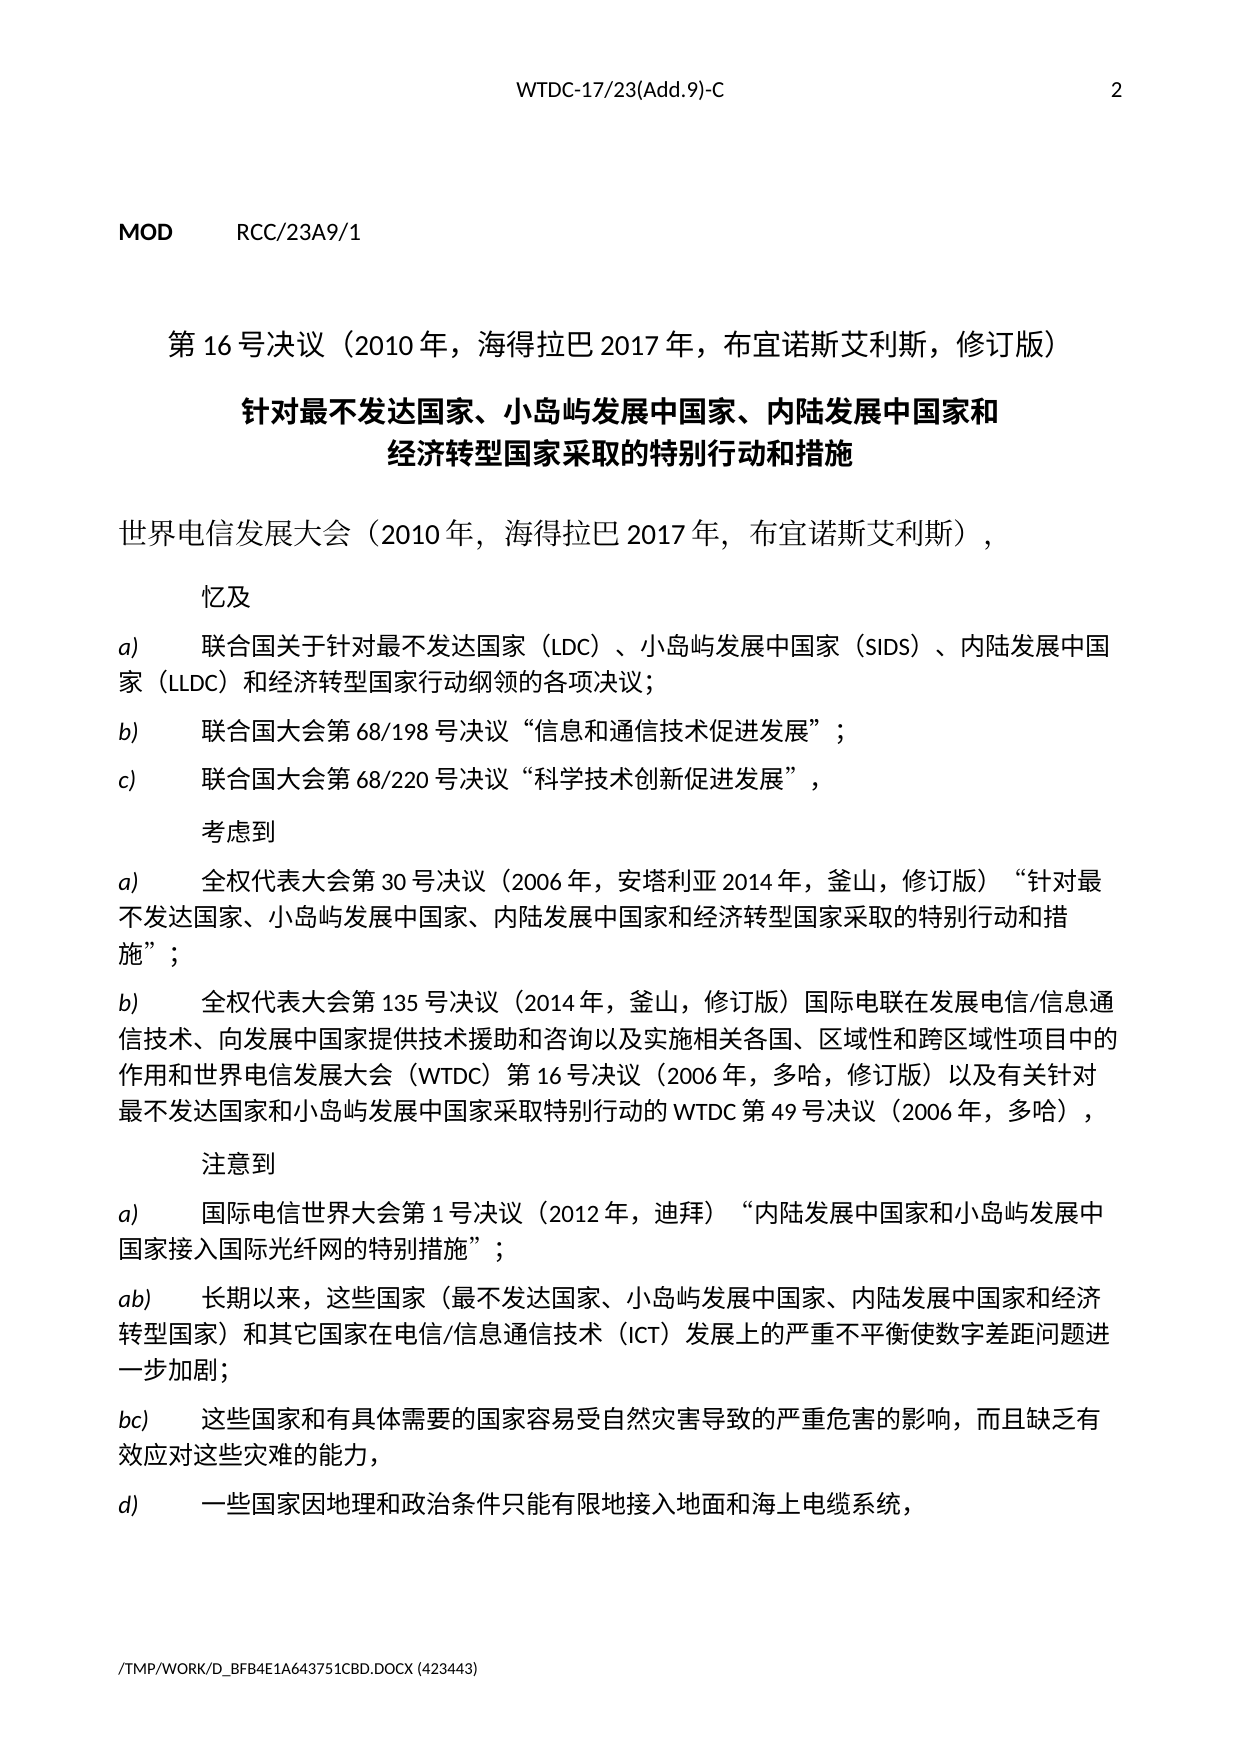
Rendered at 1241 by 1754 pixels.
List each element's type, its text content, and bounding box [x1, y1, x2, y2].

text ) 这些国家和有具体需要的国家容易受自然灾害导致的严重危害的影响，而且缺乏有效应对这些灾难的能力， [118, 1399, 1122, 1472]
text 注意到 [201, 1144, 1122, 1181]
title 针对最不发达国家、小岛屿发展中国家、内陆发展中国家和 经济转型国家采取的特别行动和措施 [118, 388, 1122, 473]
text ， [118, 983, 1122, 1128]
text 全权代表大会第30号决议（，修订版） [118, 862, 1122, 970]
title 世界电信发展大会（）， [118, 511, 1122, 552]
text 忆及 [201, 577, 1122, 614]
text ) 长期以来，这些国家（最不发达国家、小岛屿发展中国家、内陆发展中国家和经济转型国家）和其它国家在电信/信息通信技术（ICT）发展上的严重不平衡使数字差距问题进一步加剧； [118, 1278, 1122, 1387]
text 第16号决议（，修订版） [118, 321, 1122, 363]
text MOD RCC/23A9/1 [118, 216, 1122, 246]
